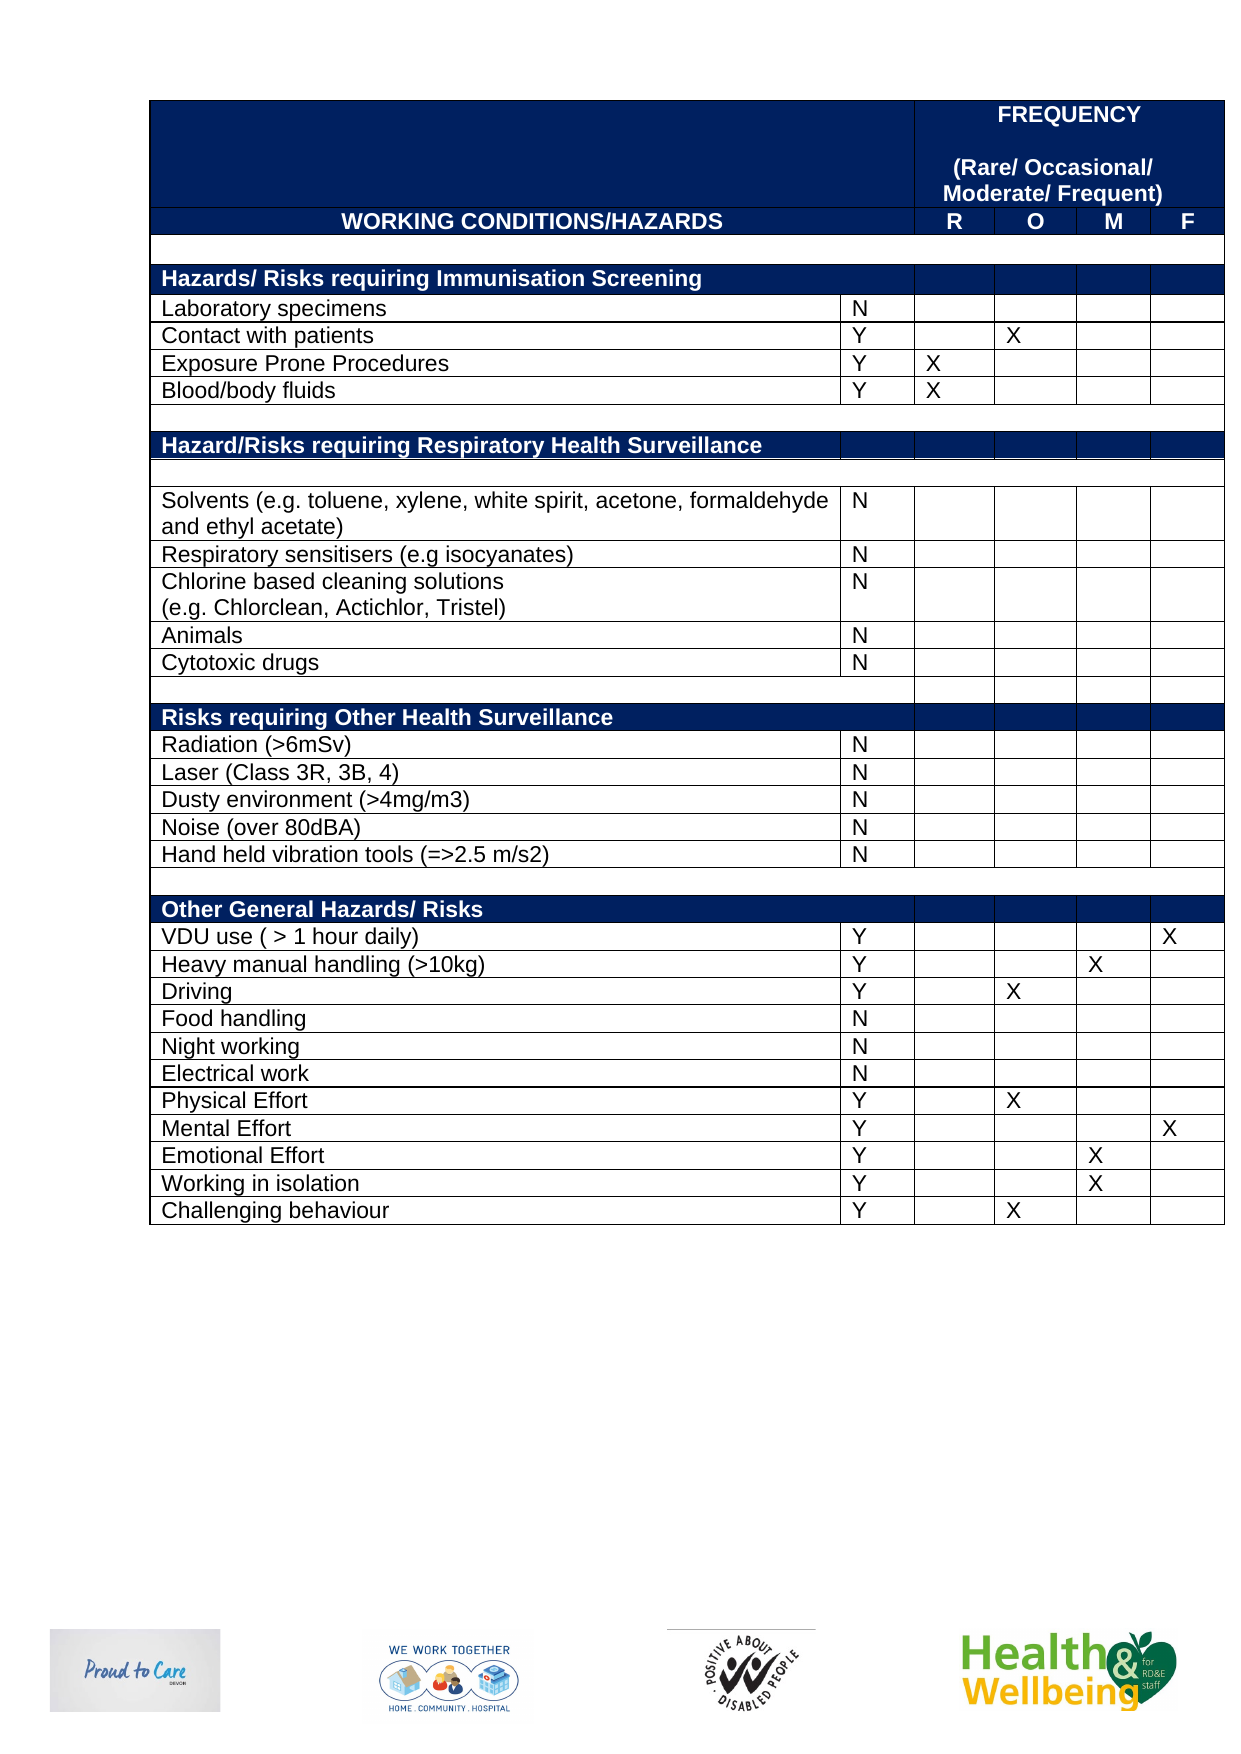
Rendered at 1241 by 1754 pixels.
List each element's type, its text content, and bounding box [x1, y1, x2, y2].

table_cell Chlorine based cleaning solutions (e.g. Chlorclean, Actichlor, Tristel) [151, 568, 840, 621]
table_cell Y [841, 1197, 914, 1223]
table_cell N [841, 541, 914, 567]
table_cell Y [841, 1142, 914, 1169]
table_cell [995, 896, 1076, 922]
table_cell [995, 295, 1076, 321]
table_cell X [995, 978, 1076, 1004]
table_cell [1151, 323, 1224, 349]
table_cell [1151, 541, 1224, 567]
table_cell [1077, 923, 1150, 949]
table_header FREQUENCY (Rare/ Occasional/ Moderate/ Frequent) [915, 101, 1224, 207]
table_cell Hand held vibration tools (=>2.5 m/s2) [151, 841, 840, 867]
table_cell [995, 649, 1076, 676]
table_cell Mental Effort [151, 1115, 840, 1141]
table_cell [915, 541, 994, 567]
table_cell X [1151, 1115, 1224, 1141]
table_cell [1077, 350, 1150, 376]
table_cell [995, 759, 1076, 785]
table_cell Physical Effort [151, 1088, 840, 1114]
table_cell [915, 896, 994, 922]
table_cell Blood/body fluids [151, 377, 840, 404]
table_cell [1077, 541, 1150, 567]
table_cell Hazard/Risks requiring Respiratory Health Surveillance [151, 432, 840, 458]
table_cell X [1077, 951, 1150, 977]
table_cell Y [841, 1170, 914, 1196]
table_cell [1077, 786, 1150, 812]
table_cell Risks requiring Other Health Surveillance [151, 704, 914, 730]
table_cell [1077, 1060, 1150, 1086]
table_cell [1151, 786, 1224, 812]
table_cell Food handling [151, 1005, 840, 1032]
table_cell [1151, 350, 1224, 376]
table_cell [915, 677, 994, 703]
table_cell [1151, 622, 1224, 648]
table_cell [995, 1170, 1076, 1196]
table_cell [1077, 622, 1150, 648]
table_cell X [1077, 568, 1150, 621]
table_cell X [995, 1088, 1076, 1114]
table_cell [1077, 1033, 1150, 1059]
table_cell [915, 978, 994, 1004]
table_cell Emotional Effort [151, 1142, 840, 1169]
table_cell [1077, 814, 1150, 840]
table_cell Respiratory sensitisers (e.g isocyanates) [151, 541, 840, 567]
table_cell Cytotoxic drugs [151, 649, 840, 676]
table_cell [1151, 649, 1224, 676]
table_cell Exposure Prone Procedures [151, 350, 840, 376]
table_cell N [841, 1060, 914, 1086]
table_cell [1151, 978, 1224, 1004]
table_cell Hazards/ Risks requiring Immunisation Screening [151, 265, 914, 294]
table_cell [1077, 1115, 1150, 1141]
table_cell Y [841, 350, 914, 376]
table_cell N [841, 1033, 914, 1059]
table_cell Working in isolation [151, 1170, 840, 1196]
table_cell [151, 677, 914, 703]
table_cell [1077, 978, 1150, 1004]
table_cell Y [841, 1088, 914, 1114]
table_cell [1151, 759, 1224, 785]
table_cell [995, 1005, 1076, 1032]
table_cell N [841, 1005, 914, 1032]
table_cell [995, 622, 1076, 648]
table_cell [915, 487, 994, 539]
table_cell [915, 1005, 994, 1032]
table_cell Noise (over 80dBA) [151, 814, 840, 840]
table_cell N [841, 295, 914, 321]
table_cell [995, 786, 1076, 812]
table_cell [1077, 841, 1150, 867]
table_cell [1151, 1170, 1224, 1196]
table_cell N [841, 731, 914, 758]
table_cell [915, 323, 994, 349]
table_cell [915, 841, 994, 867]
table_cell [1151, 487, 1224, 539]
table_cell [1077, 323, 1150, 349]
table_cell [151, 460, 1224, 486]
table_cell Y [841, 923, 914, 949]
table_cell [1077, 704, 1150, 730]
table_cell [995, 731, 1076, 758]
table_cell Laboratory specimens [151, 295, 840, 321]
table_cell Electrical work [151, 1060, 840, 1086]
table_cell Y [841, 1115, 914, 1141]
table_cell [995, 704, 1076, 730]
table_cell N [841, 568, 914, 621]
table_cell N [841, 841, 914, 867]
table_cell Heavy manual handling (>10kg) [151, 951, 840, 977]
table_cell [1151, 1005, 1224, 1032]
table_cell N [841, 759, 914, 785]
table_cell [995, 923, 1076, 949]
table_cell [915, 1088, 994, 1114]
table_cell [1151, 731, 1224, 758]
table_cell [995, 432, 1076, 458]
table_cell [1077, 896, 1150, 922]
picture [48, 1629, 221, 1711]
table_cell [915, 1115, 994, 1141]
table_cell Laser (Class 3R, 3B, 4) [151, 759, 840, 785]
table_cell [841, 432, 914, 458]
table_cell VDU use ( > 1 hour daily) [151, 923, 840, 949]
table_cell Animals [151, 622, 840, 648]
table_cell [915, 649, 994, 676]
table_cell [915, 814, 994, 840]
table_cell [995, 350, 1076, 376]
table_cell [1151, 677, 1224, 703]
table_cell [151, 235, 1224, 264]
table_cell X [1077, 1142, 1150, 1169]
table_cell [1151, 704, 1224, 730]
table_cell Night working [151, 1033, 840, 1059]
table_cell X [1151, 923, 1224, 949]
table_cell Challenging behaviour [151, 1197, 840, 1223]
table_cell [915, 1142, 994, 1169]
table_cell [151, 405, 1224, 431]
picture [665, 1629, 816, 1714]
table_cell [995, 377, 1076, 404]
table_cell [915, 704, 994, 730]
table_cell [915, 786, 994, 812]
table_cell [995, 1142, 1076, 1169]
table_cell [915, 1060, 994, 1086]
table_cell [915, 265, 994, 294]
table_cell [1151, 265, 1224, 294]
table_cell [1077, 649, 1150, 676]
table_cell [915, 1170, 994, 1196]
table_cell [995, 1115, 1076, 1141]
table_cell [1151, 841, 1224, 867]
table_cell N [841, 814, 914, 840]
table_cell [1077, 1005, 1150, 1032]
table_cell O [995, 208, 1076, 234]
table_cell [1151, 1142, 1224, 1169]
table_cell [1151, 1033, 1224, 1059]
table_cell Dusty environment (>4mg/m3) [151, 786, 840, 812]
table_cell [1077, 677, 1150, 703]
table_cell [995, 541, 1076, 567]
table_cell R [915, 208, 994, 234]
table_cell Y [841, 951, 914, 977]
table_cell [1151, 896, 1224, 922]
table_cell [995, 951, 1076, 977]
table_cell [1151, 1088, 1224, 1114]
table_cell N [841, 649, 914, 676]
table_cell [1151, 432, 1224, 458]
table_cell [995, 677, 1076, 703]
table_cell Contact with patients [151, 323, 840, 349]
table_cell X [915, 377, 994, 404]
table_cell [1077, 1197, 1150, 1223]
table_cell X [995, 323, 1076, 349]
table_cell WORKING CONDITIONS/HAZARDS [151, 208, 914, 234]
table_cell [995, 1033, 1076, 1059]
table_cell [1151, 951, 1224, 977]
table_cell [1151, 1060, 1224, 1086]
table_header [151, 101, 914, 207]
table_cell X [1077, 1170, 1150, 1196]
table_cell [915, 731, 994, 758]
table_cell Solvents (e.g. toluene, xylene, white spirit, acetone, formaldehyde and ethyl acetate) [151, 487, 840, 539]
table_cell [995, 1060, 1076, 1086]
table_cell N [841, 786, 914, 812]
table_cell [1077, 487, 1150, 539]
table_cell [1077, 1088, 1150, 1114]
table_cell [995, 487, 1076, 539]
table_cell [1151, 1197, 1224, 1223]
table_cell [995, 841, 1076, 867]
table_cell [995, 568, 1076, 621]
table_cell N [841, 622, 914, 648]
table_cell Y [841, 323, 914, 349]
table_cell Other General Hazards/ Risks [151, 896, 914, 922]
table_cell [995, 265, 1076, 294]
table_cell [1077, 731, 1150, 758]
table_cell [1077, 759, 1150, 785]
table_cell [1151, 814, 1224, 840]
table_cell Radiation (>6mSv) [151, 731, 840, 758]
table_cell X [995, 1197, 1076, 1223]
picture [361, 1629, 534, 1724]
table_cell [915, 923, 994, 949]
table_cell [151, 868, 1224, 895]
table_cell M [1077, 208, 1150, 234]
table_cell F [1151, 208, 1224, 234]
table_cell [915, 1033, 994, 1059]
table_cell [1151, 568, 1224, 621]
table_cell [1077, 265, 1150, 294]
table_cell Driving [151, 978, 840, 1004]
table_cell X [915, 350, 994, 376]
table_cell [915, 951, 994, 977]
table_cell [915, 759, 994, 785]
table_cell Y [841, 978, 914, 1004]
table_cell [915, 295, 994, 321]
table_cell [915, 568, 994, 621]
table_cell [995, 814, 1076, 840]
table_cell [1077, 295, 1150, 321]
table_cell [1151, 377, 1224, 404]
table_cell [1077, 432, 1150, 458]
table_cell [915, 432, 994, 458]
table_cell [915, 622, 994, 648]
table_cell [1077, 377, 1150, 404]
table_cell N [841, 487, 914, 539]
table_cell [1151, 295, 1224, 321]
table_cell [915, 1197, 994, 1223]
table_cell Y [841, 377, 914, 404]
